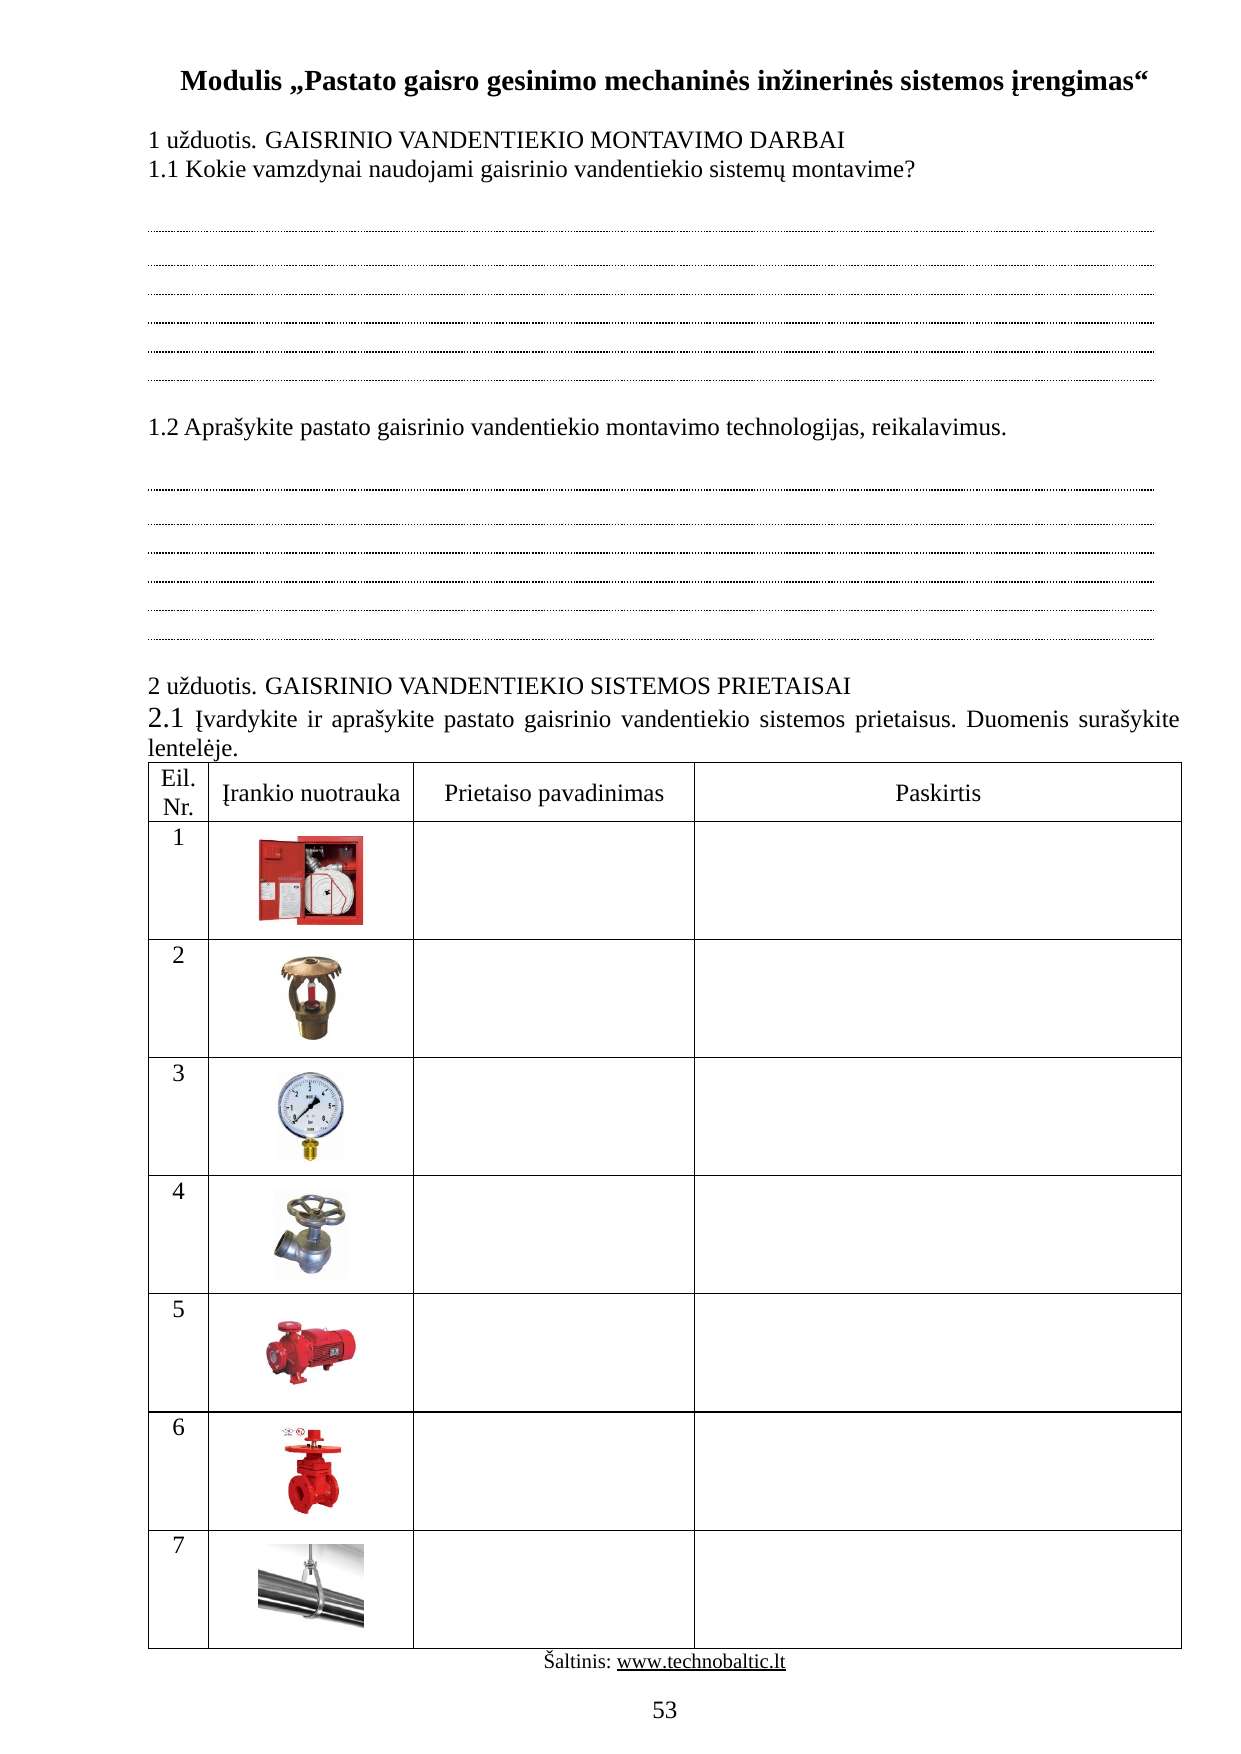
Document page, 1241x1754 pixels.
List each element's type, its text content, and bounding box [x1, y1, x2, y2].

table_header Paskirtis [695, 763, 1181, 821]
table_cell [695, 940, 1181, 1057]
table_cell [209, 940, 413, 1057]
table_cell [695, 1531, 1181, 1648]
table_cell [695, 1176, 1181, 1293]
table_cell 4 [149, 1176, 208, 1293]
table_cell [695, 1294, 1181, 1411]
table_cell [209, 1058, 413, 1175]
table_cell [209, 1176, 413, 1293]
picture [273, 954, 349, 1043]
subtitle 2.1 Įvardykite ir aprašykite pastato gaisrinio vandentiekio sistemos prietaisus. Duomenis surašykite lentelėje. [148, 700, 1181, 762]
table_header Prietaiso pavadinimas [414, 763, 694, 821]
picture [277, 1072, 344, 1161]
table_cell [695, 1058, 1181, 1175]
table_cell 2 [149, 940, 208, 1057]
table_cell [695, 822, 1181, 939]
table_cell [414, 1176, 694, 1293]
table_cell 5 [149, 1294, 208, 1411]
table_cell [695, 1413, 1181, 1529]
subtitle 1 užduotis. GAISRINIO VANDENTIEKIO MONTAVIMO DARBAI [148, 125, 1181, 154]
subtitle Modulis „Pastato gaisro gesinimo mechaninės inžinerinės sistemos įrengimas“ [148, 63, 1181, 96]
text 1.1 Kokie vamzdynai naudojami gaisrinio vandentiekio sistemų montavime? [148, 154, 1181, 182]
table_cell 6 [149, 1413, 208, 1529]
table_cell 1 [149, 822, 208, 939]
table_cell [209, 1413, 413, 1529]
table_header Eil. Nr. [149, 763, 208, 821]
picture [258, 1544, 364, 1634]
table_cell [209, 1294, 413, 1411]
table_header Įrankio nuotrauka [209, 763, 413, 821]
table_cell 3 [149, 1058, 208, 1175]
table_cell [209, 1531, 413, 1648]
subtitle 2 užduotis. GAISRINIO VANDENTIEKIO SISTEMOS PRIETAISAI [148, 671, 1181, 700]
picture [258, 836, 364, 925]
table_cell [209, 822, 413, 939]
picture [273, 1190, 349, 1279]
table_cell 7 [149, 1531, 208, 1648]
picture [259, 1317, 363, 1389]
picture [266, 1426, 356, 1516]
text 1.2 Aprašykite pastato gaisrinio vandentiekio montavimo technologijas, reikalavimus. [148, 412, 1181, 441]
table_cell [414, 1413, 694, 1529]
table_cell [414, 1294, 694, 1411]
table_cell [414, 822, 694, 939]
text Šaltinis: www.technobaltic.lt [148, 1649, 1181, 1673]
table_cell [414, 940, 694, 1057]
table_cell [414, 1531, 694, 1648]
table_cell [414, 1058, 694, 1175]
